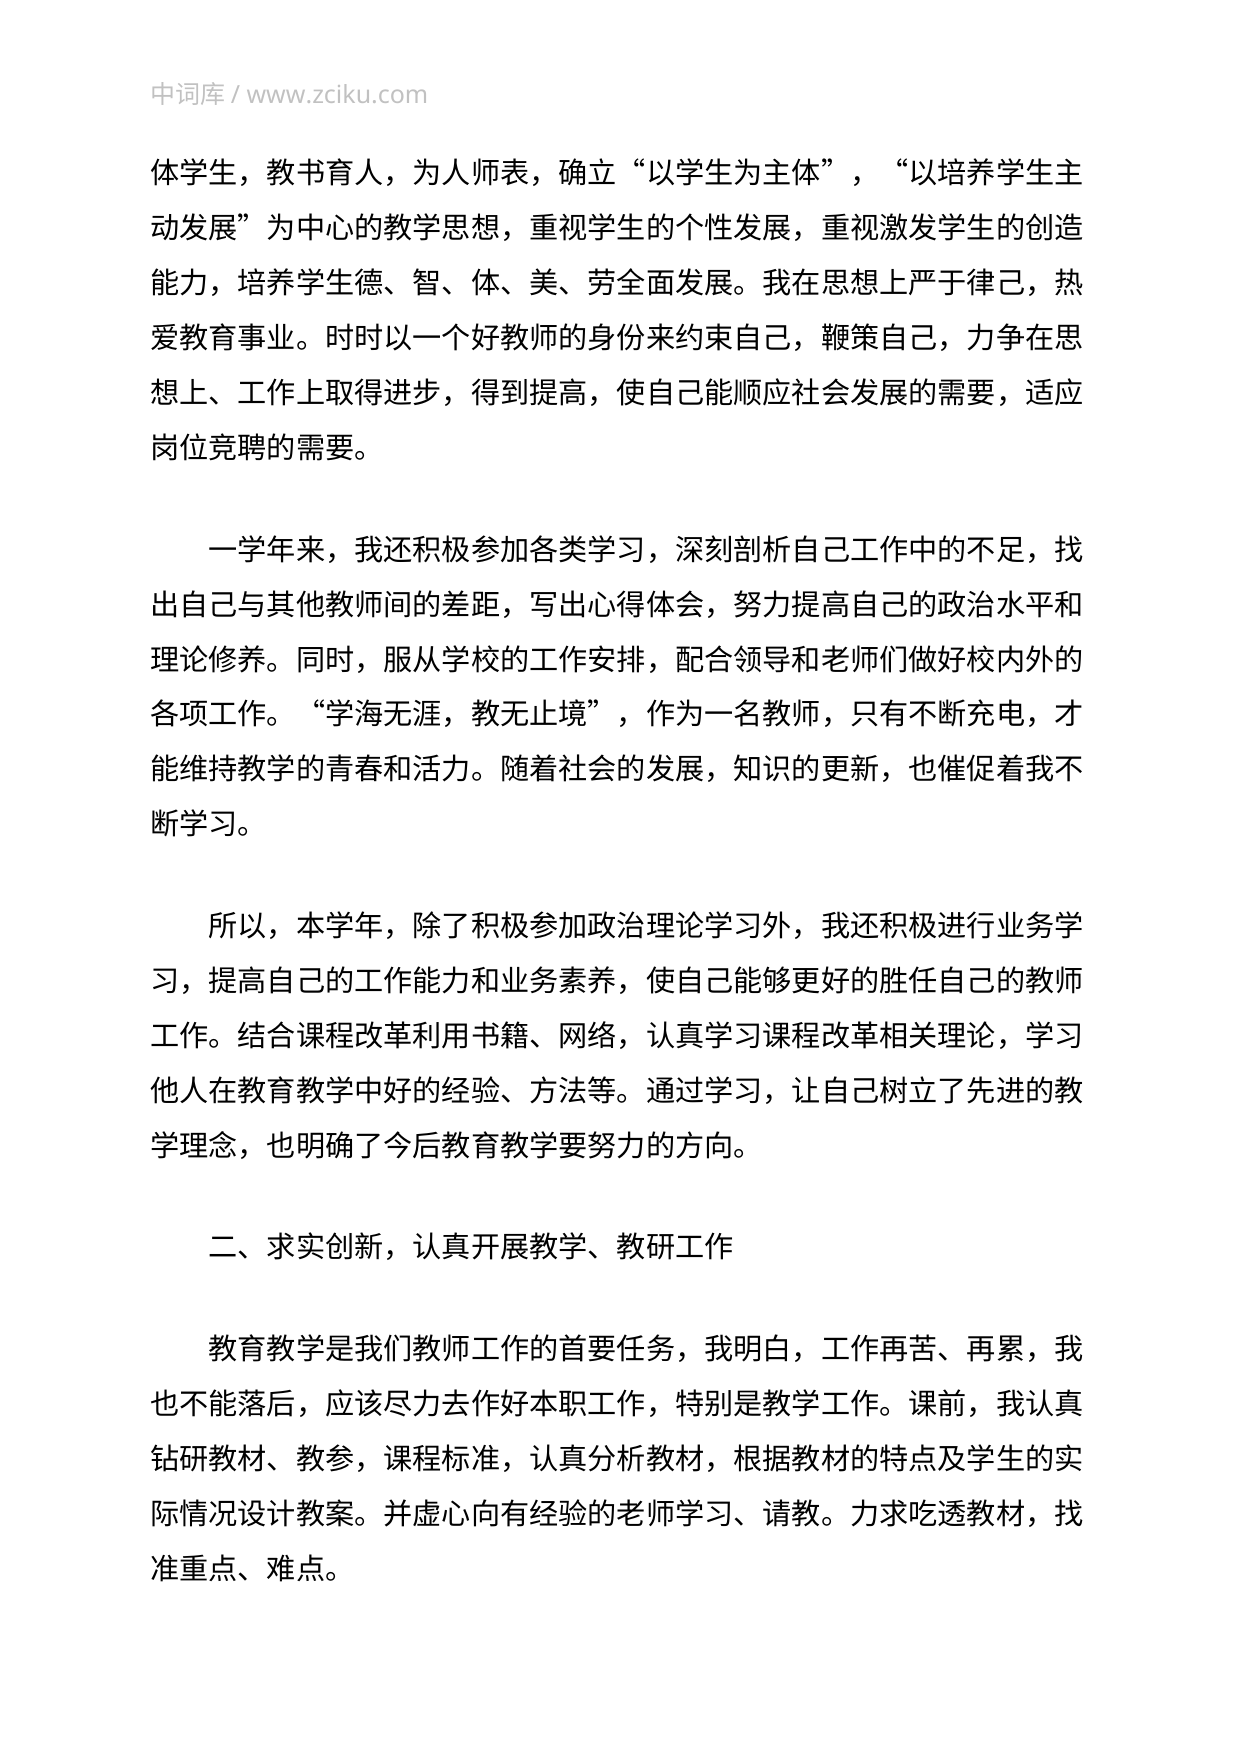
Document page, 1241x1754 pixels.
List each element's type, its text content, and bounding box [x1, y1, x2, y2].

text 所以，本学年，除了积极参加政治理论学习外，我还积极进行业务学习，提高自己的工作能力和业务素养，使自己能够更好的胜任自己的教师工作。结合课程改革利用书籍、网络，认真学习课程改革相关理论，学习他人在教育教学中好的经验、方法等。通过学习，让自己树立了先进的教学理念，也明确了今后教育教学要努力的方向。 [150, 902, 1090, 1164]
text 教育教学是我们教师工作的首要任务，我明白，工作再苦、再累，我也不能落后，应该尽力去作好本职工作，特别是教学工作。课前，我认真钻研教材、教参，课程标准，认真分析教材，根据教材的特点及学生的实际情况设计教案。并虚心向有经验的老师学习、请教。力求吃透教材，找准重点、难点。 [150, 1326, 1090, 1587]
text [150, 150, 1090, 467]
text 一学年来，我还积极参加各类学习，深刻剖析自己工作中的不足，找出自己与其他教师间的差距，写出心得体会，努力提高自己的政治水平和理论修养。同时，服从学校的工作安排，配合领导和老师们做好校内外的各项工作。“学海无涯，教无止境”，作为一名教师，只有不断充电，才能维持教学的青春和活力。随着社会的发展，知识的更新，也催促着我不断学习。 [150, 526, 1090, 843]
text 二、求实创新，认真开展教学、教研工作 [150, 1224, 1090, 1266]
